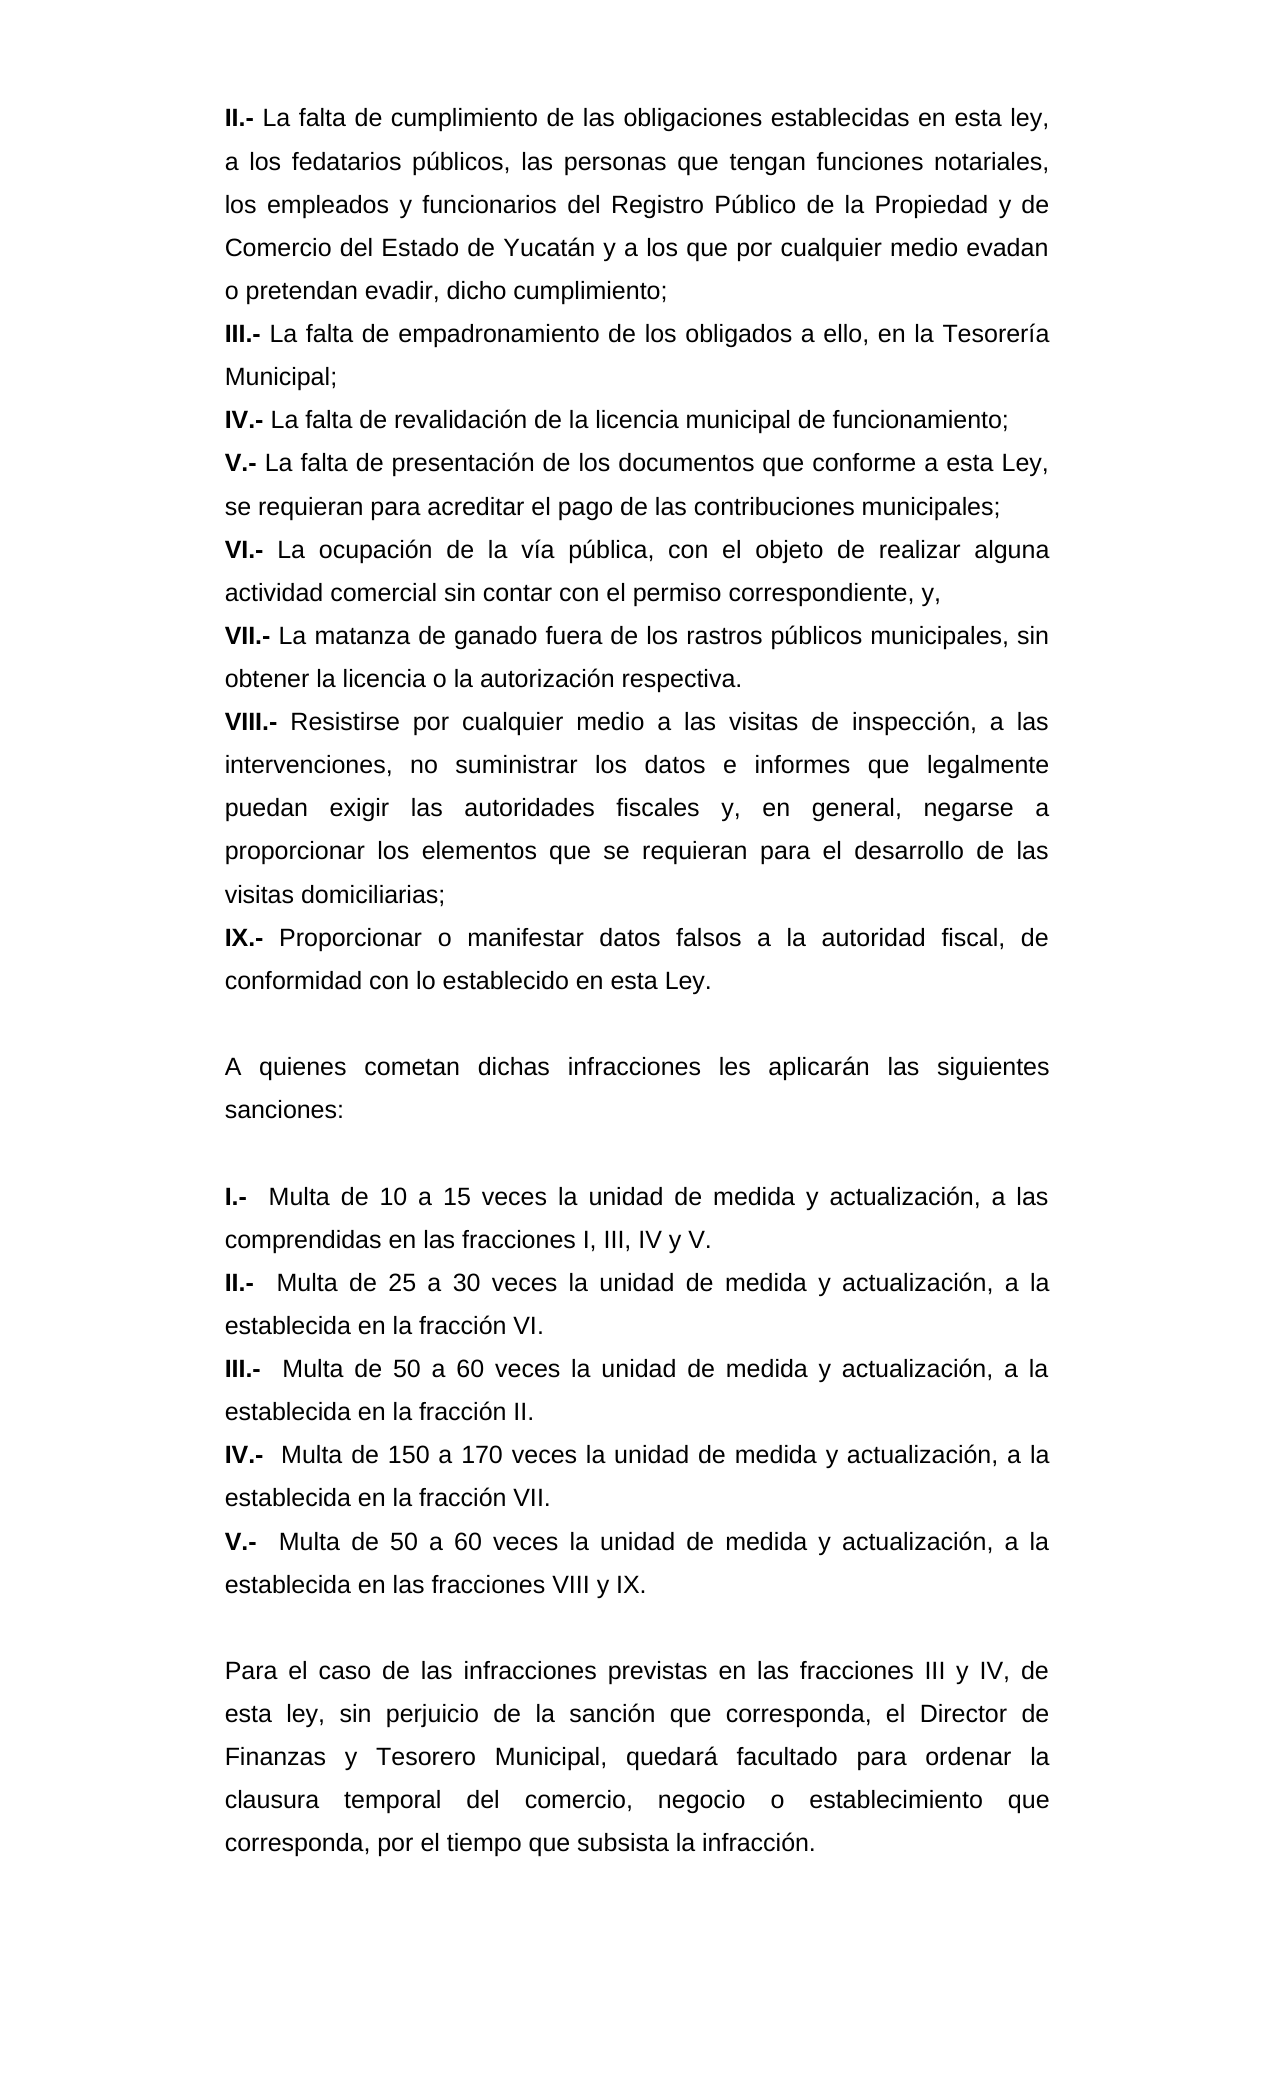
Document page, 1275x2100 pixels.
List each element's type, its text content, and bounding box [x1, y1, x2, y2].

text VIII.- Resistirse por cualquier medio a las visitas de inspección, a las intervenciones, no suministrar los datos e informes que legalmente puedan exigir las autoridades fiscales y, en general, negarse a proporcionar los elementos que se requieran para el desarrollo de las visitas domiciliarias; [224, 707, 1051, 908]
text IV.- Multa de 150 a 170 veces la unidad de medida y actualización, a la establecida en la fracción VII. [224, 1440, 1051, 1512]
text VII.- La matanza de ganado fuera de los rastros públicos municipales, sin obtener la licencia o la autorización respectiva. [224, 621, 1051, 693]
text VI.- La ocupación de la vía pública, con el objeto de realizar alguna actividad comercial sin contar con el permiso correspondiente, y, [224, 535, 1051, 607]
text V.- La falta de presentación de los documentos que conforme a esta Ley, se requieran para acreditar el pago de las contribuciones municipales; [224, 448, 1051, 520]
text III.- La falta de empadronamiento de los obligados a ello, en la Tesorería Municipal; [224, 319, 1051, 391]
text IX.- Proporcionar o manifestar datos falsos a la autoridad fiscal, de conformidad con lo establecido en esta Ley. [224, 923, 1051, 995]
text II.- La falta de cumplimiento de las obligaciones establecidas en esta ley, a los fedatarios públicos, las personas que tengan funciones notariales, los empleados y funcionarios del Registro Público de la Propiedad y de Comercio del Estado de Yucatán y a los que por cualquier medio evadan o pretendan evadir, dicho cumplimiento; [224, 103, 1051, 305]
text V.- Multa de 50 a 60 veces la unidad de medida y actualización, a la establecida en las fracciones VIII y IX. [224, 1527, 1051, 1598]
text IV.- La falta de revalidación de la licencia municipal de funcionamiento; [224, 405, 1051, 434]
text II.- Multa de 25 a 30 veces la unidad de medida y actualización, a la establecida en la fracción VI. [224, 1268, 1051, 1340]
text III.- Multa de 50 a 60 veces la unidad de medida y actualización, a la establecida en la fracción II. [224, 1354, 1051, 1426]
text A quienes cometan dichas infracciones les aplicarán las siguientes sanciones: [224, 1052, 1051, 1124]
text Para el caso de las infracciones previstas en las fracciones III y IV, de esta ley, sin perjuicio de la sanción que corresponda, el Director de Finanzas y Tesorero Municipal, quedará facultado para ordenar la clausura temporal del comercio, negocio o establecimiento que corresponda, por el tiempo que subsista la infracción. [224, 1656, 1051, 1857]
text I.- Multa de 10 a 15 veces la unidad de medida y actualización, a las comprendidas en las fracciones I, III, IV y V. [224, 1182, 1051, 1253]
